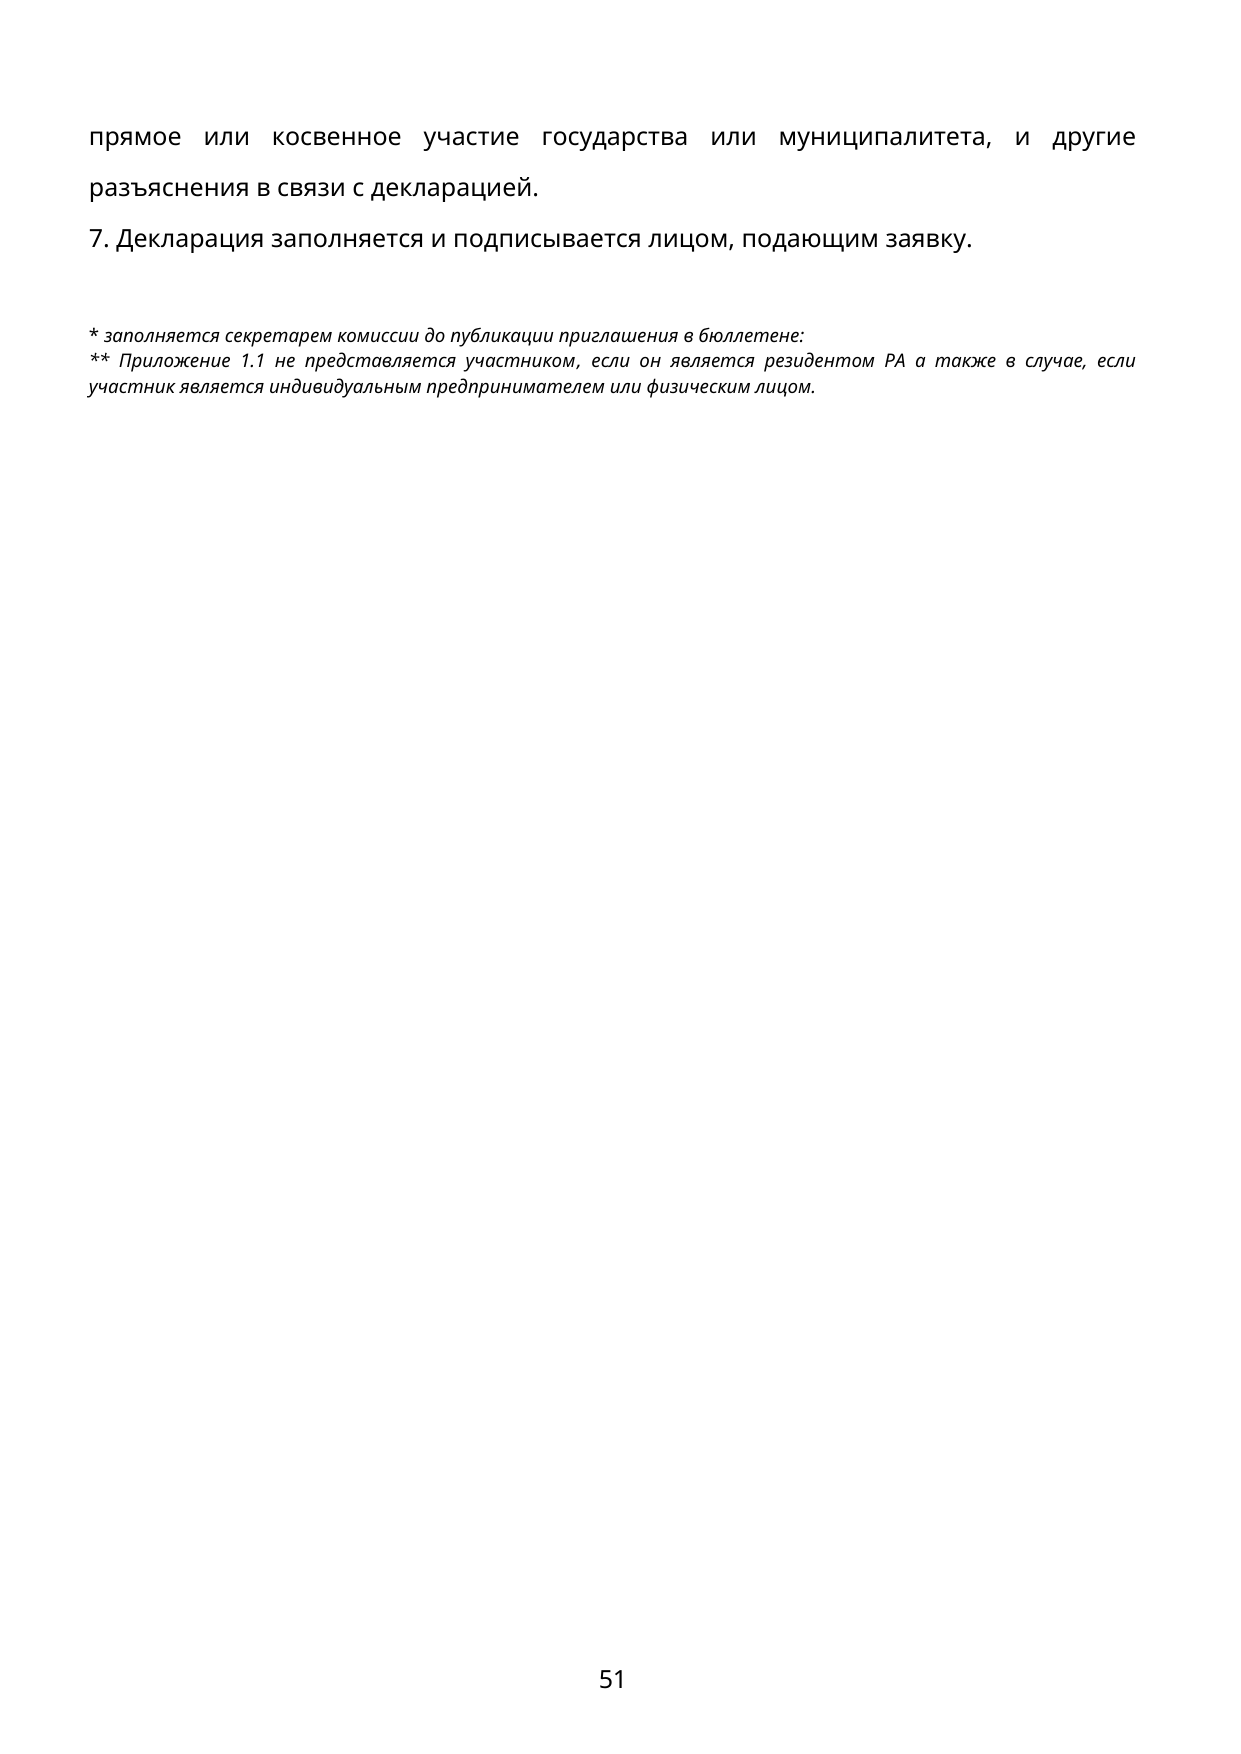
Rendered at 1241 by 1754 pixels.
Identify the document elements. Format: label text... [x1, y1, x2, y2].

text ** Приложение 1.1 не представляется участником, если он является резидентом РА а также в случае, если участник является индивидуальным предпринимателем или физическим лицом. [89, 348, 1137, 399]
text * заполняется секретарем комиссии до публикации приглашения в бюллетене: [89, 322, 1137, 348]
text 7. Декларация заполняется и подписывается лицом, подающим заявку. [89, 220, 1137, 254]
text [89, 118, 1137, 203]
